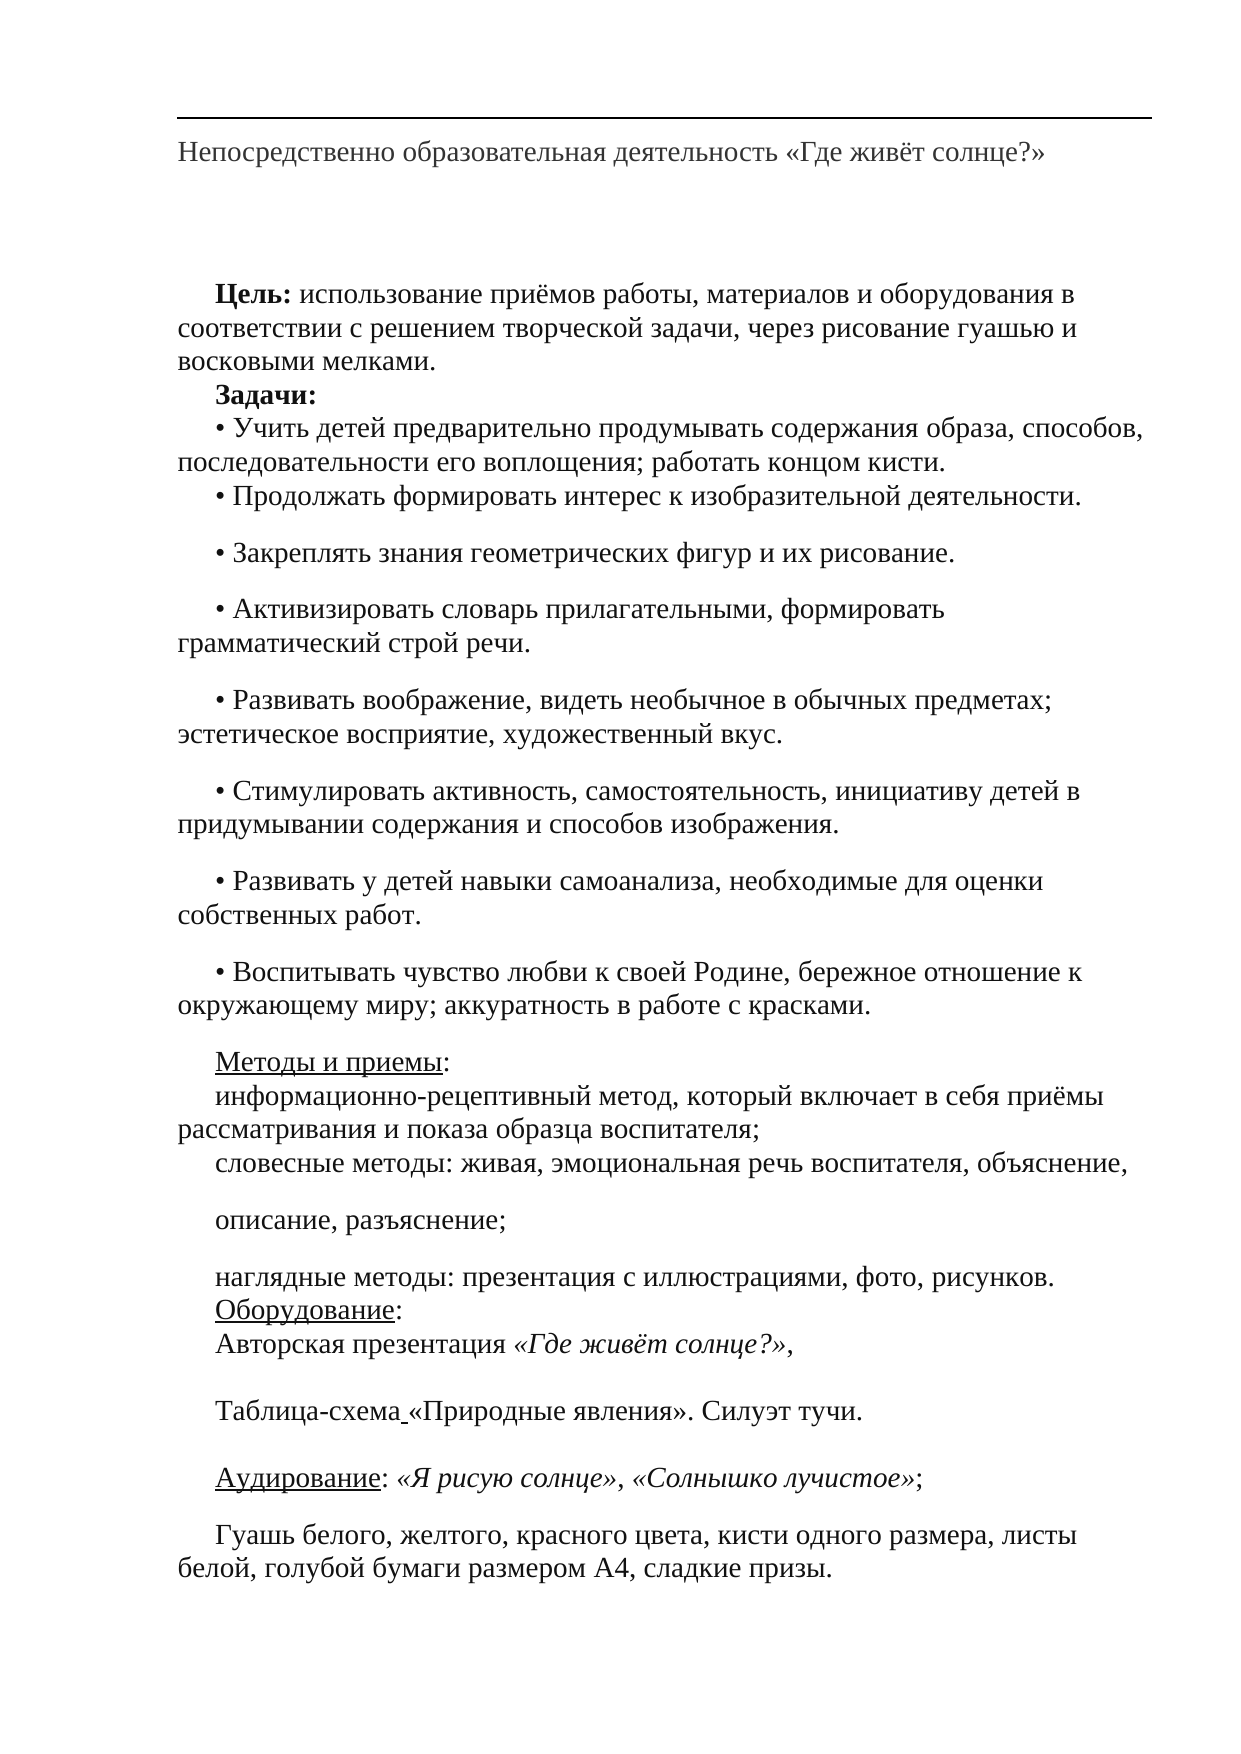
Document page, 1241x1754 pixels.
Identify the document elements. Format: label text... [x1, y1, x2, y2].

text • Стимулировать активность, самостоятельность, инициативу детей в придумывании содержания и способов изображения. [177, 773, 1152, 840]
text Непосредственно образовательная деятельность «Где живёт солнце?» [177, 134, 1152, 167]
text • Закреплять знания геометрических фигур и их рисование. [177, 535, 1152, 568]
text Оборудование: [177, 1292, 1152, 1326]
text • Активизировать словарь прилагательными, формировать грамматический строй речи. [177, 592, 1152, 659]
text наглядные методы: презентация с иллюстрациями, фото, рисунков. [177, 1259, 1152, 1292]
text • Учить детей предварительно продумывать содержания образа, способов, последовательности его воплощения; работать концом кисти. [177, 411, 1152, 478]
text Авторская презентация «Где живёт солнце?», [177, 1326, 1152, 1359]
text • Воспитывать чувство любви к своей Родине, бережное отношение к окружающему миру; аккуратность в работе с красками. [177, 954, 1152, 1021]
text • Развивать у детей навыки самоанализа, необходимые для оценки собственных работ. [177, 863, 1152, 930]
text Аудирование: «Я рисую солнце», «Солнышко лучистое»; [177, 1460, 1152, 1494]
text Задачи: [177, 377, 1152, 411]
text описание, разъяснение; [177, 1202, 1152, 1235]
text информационно-рецептивный метод, который включает в себя приёмы рассматривания и показа образца воспитателя; [177, 1078, 1152, 1145]
text Методы и приемы: [177, 1044, 1152, 1078]
text Цель: использование приёмов работы, материалов и оборудования в соответствии с решением творческой задачи, через рисование гуашью и восковыми мелками. [177, 276, 1152, 377]
text словесные методы: живая, эмоциональная речь воспитателя, объяснение, [177, 1145, 1152, 1178]
text • Продолжать формировать интерес к изобразительной деятельности. [177, 478, 1152, 511]
text Гуашь белого, желтого, красного цвета, кисти одного размера, листы белой, голубой бумаги размером А4, сладкие призы. [177, 1517, 1152, 1584]
text Таблица-схема «Природные явления». Силуэт тучи. [177, 1393, 1152, 1427]
text • Развивать воображение, видеть необычное в обычных предметах; эстетическое восприятие, художественный вкус. [177, 682, 1152, 749]
